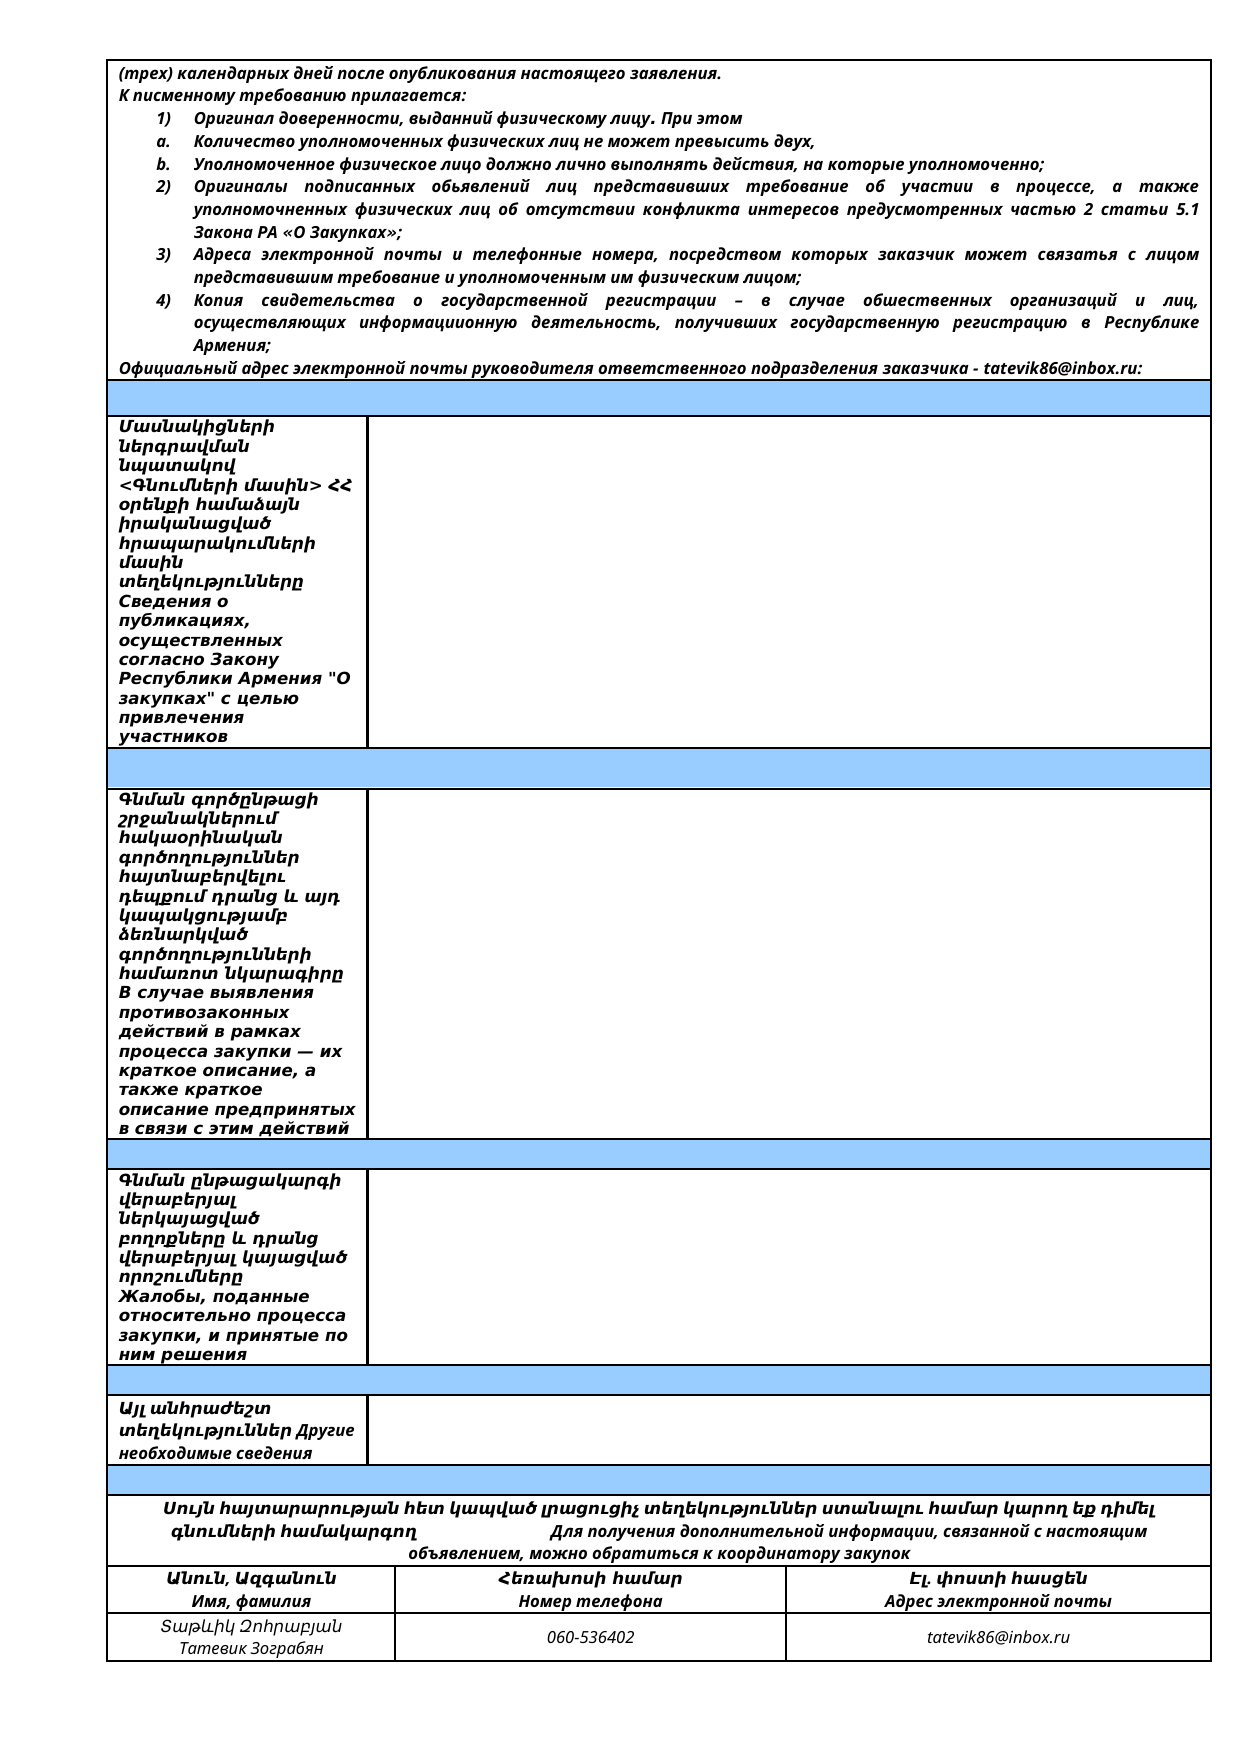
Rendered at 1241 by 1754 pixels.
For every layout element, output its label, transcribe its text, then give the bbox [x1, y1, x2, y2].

table_cell [369, 1170, 1210, 1364]
table_cell 060-536402 [396, 1614, 785, 1659]
table_cell Տաթևիկ Զոհրաբյան Татевик Зограбян [108, 1614, 394, 1659]
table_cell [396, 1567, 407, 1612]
table_cell [369, 417, 1210, 747]
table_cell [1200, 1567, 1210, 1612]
table_cell [369, 1396, 1210, 1464]
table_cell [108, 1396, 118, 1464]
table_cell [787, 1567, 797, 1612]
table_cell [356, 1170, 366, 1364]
table_cell tatevik86@inbox.ru [787, 1614, 1210, 1659]
table_cell [108, 749, 1210, 787]
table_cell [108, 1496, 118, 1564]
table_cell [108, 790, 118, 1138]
table_cell [108, 1366, 1210, 1394]
table_cell Մասնակիցների ներգրավման նպատակով <Գնումների մասին> ՀՀ օրենքի համաձայն իրականացված հրապարակումների մասին տեղեկությունները Сведения о публикациях, осуществленных согласно Закону Республики Армения "О закупках" с целью привлечения участников [108, 417, 366, 747]
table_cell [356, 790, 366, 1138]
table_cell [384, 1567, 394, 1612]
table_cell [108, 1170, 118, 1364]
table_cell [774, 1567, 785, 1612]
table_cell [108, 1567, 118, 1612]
table_cell [108, 1466, 1210, 1494]
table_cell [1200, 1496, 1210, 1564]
table_cell [108, 1140, 1210, 1168]
table_cell [108, 381, 1210, 415]
table_cell [369, 790, 1210, 1138]
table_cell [108, 61, 1210, 379]
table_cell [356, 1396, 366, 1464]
